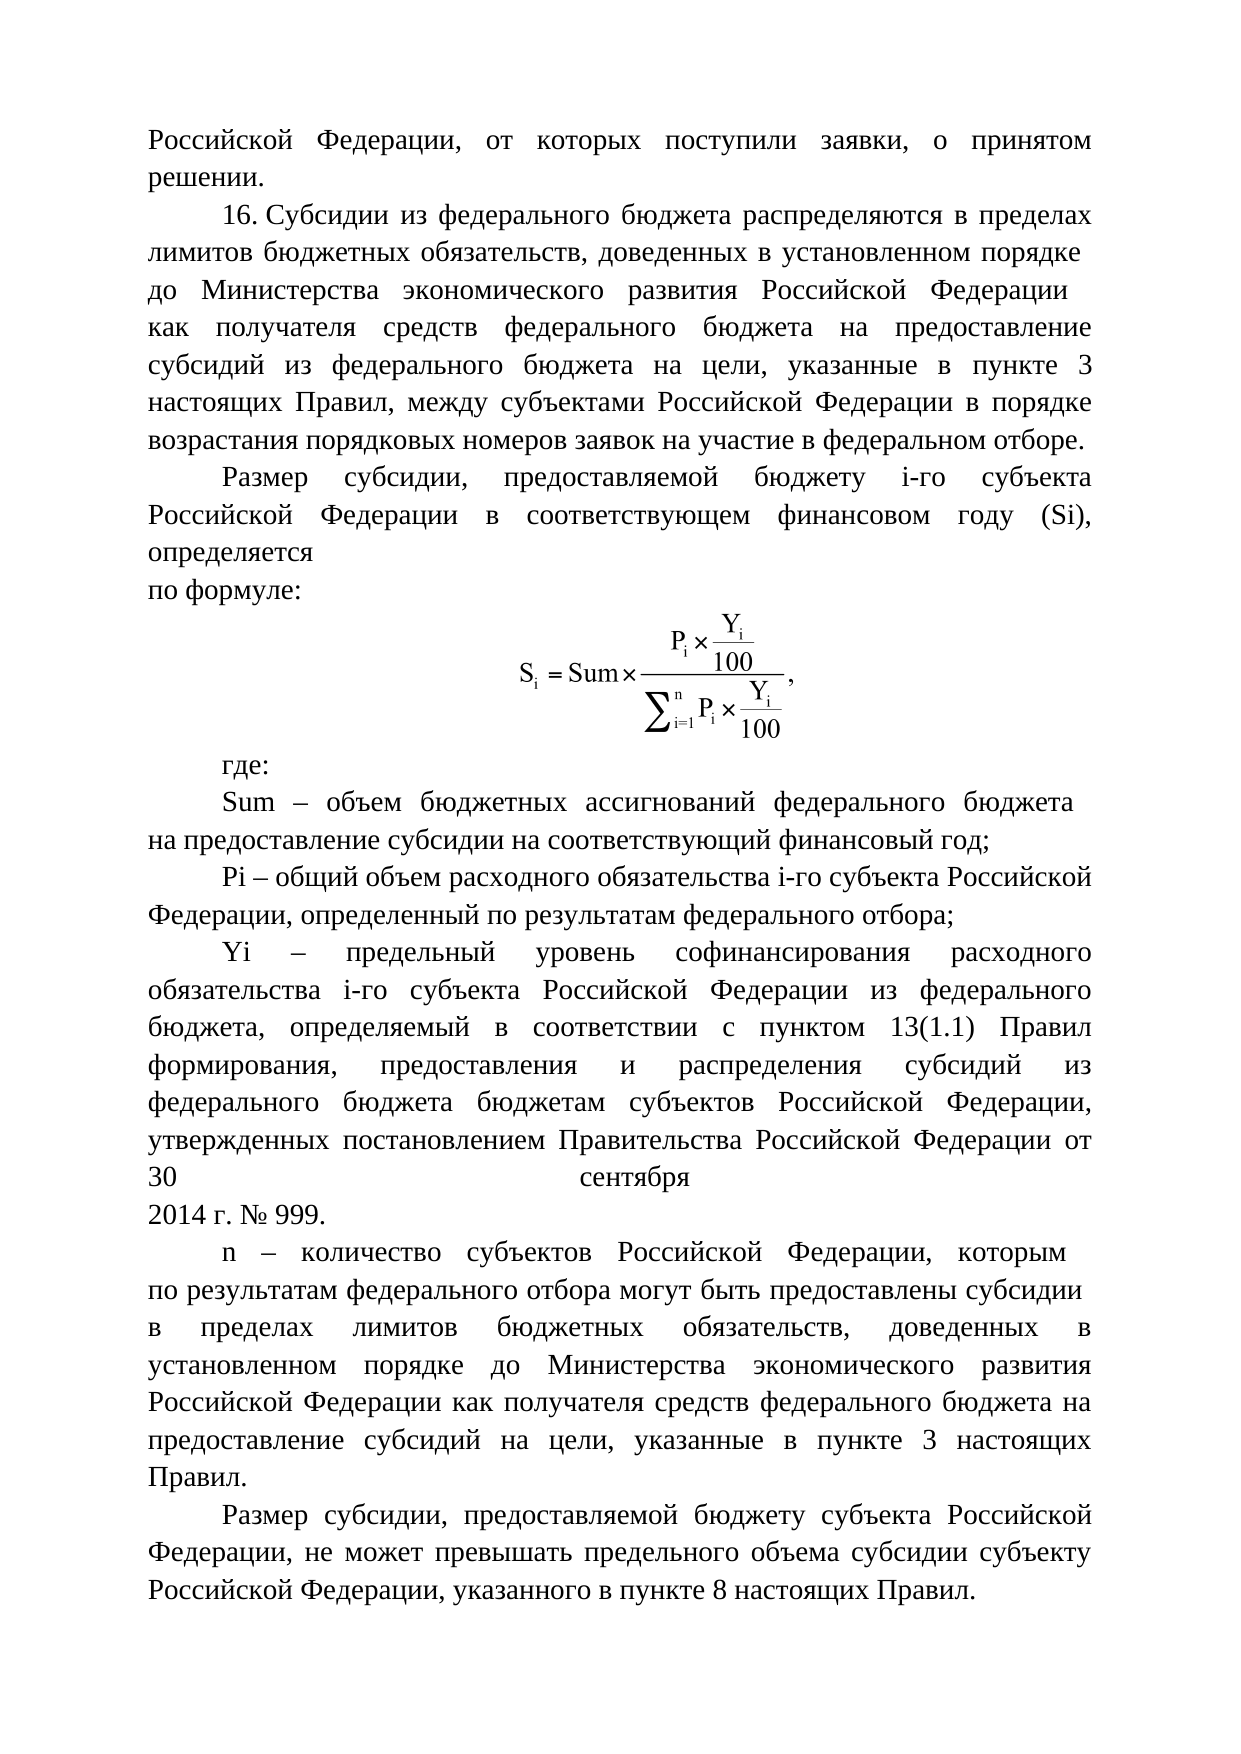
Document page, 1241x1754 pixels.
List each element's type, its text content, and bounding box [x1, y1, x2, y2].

text 16. Субсидии из федерального бюджета распределяются в пределах лимитов бюджетных обязательств, доведенных в установленном порядке до Министерства экономического развития Российской Федерации как получателя средств федерального бюджета на предоставление субсидий из федерального бюджета на цели, указанные в пункте 3 настоящих Правил, между субъектами Российской Федерации в порядке возрастания порядковых номеров заявок на участие в федеральном отборе. [148, 193, 1092, 456]
text Pi – общий объем расходного обязательства i-го субъекта Российской Федерации, определенный по результатам федерального отбора; [148, 856, 1092, 931]
picture [516, 605, 798, 744]
text Размер субсидии, предоставляемой бюджету субъекта Российской Федерации, не может превышать предельного объема субсидии субъекту Российской Федерации, указанного в пункте 8 настоящих Правил. [148, 1493, 1092, 1606]
text Размер субсидии, предоставляемой бюджету i-го субъекта Российской Федерации в соответствующем финансовом году (Si), определяется по формуле: [148, 456, 1092, 606]
text где: [148, 743, 1092, 781]
text Sum – объем бюджетных ассигнований федерального бюджета на предоставление субсидии на соответствующий финансовый год; [148, 781, 1092, 856]
text n – количество субъектов Российской Федерации, которым по результатам федерального отбора могут быть предоставлены субсидии в пределах лимитов бюджетных обязательств, доведенных в установленном порядке до Министерства экономического развития Российской Федерации как получателя средств федерального бюджета на предоставление субсидий на цели, указанные в пункте 3 настоящих Правил. [148, 1231, 1092, 1493]
text Yi – предельный уровень софинансирования расходного обязательства i-го субъекта Российской Федерации из федерального бюджета, определяемый в соответствии с пунктом 13(1.1) Правил формирования, предоставления и распределения субсидий из федерального бюджета бюджетам субъектов Российской Федерации, утвержденных постановлением Правительства Российской Федерации от 30 сентября 2014 г. № 999. [148, 931, 1092, 1231]
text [148, 118, 1092, 193]
